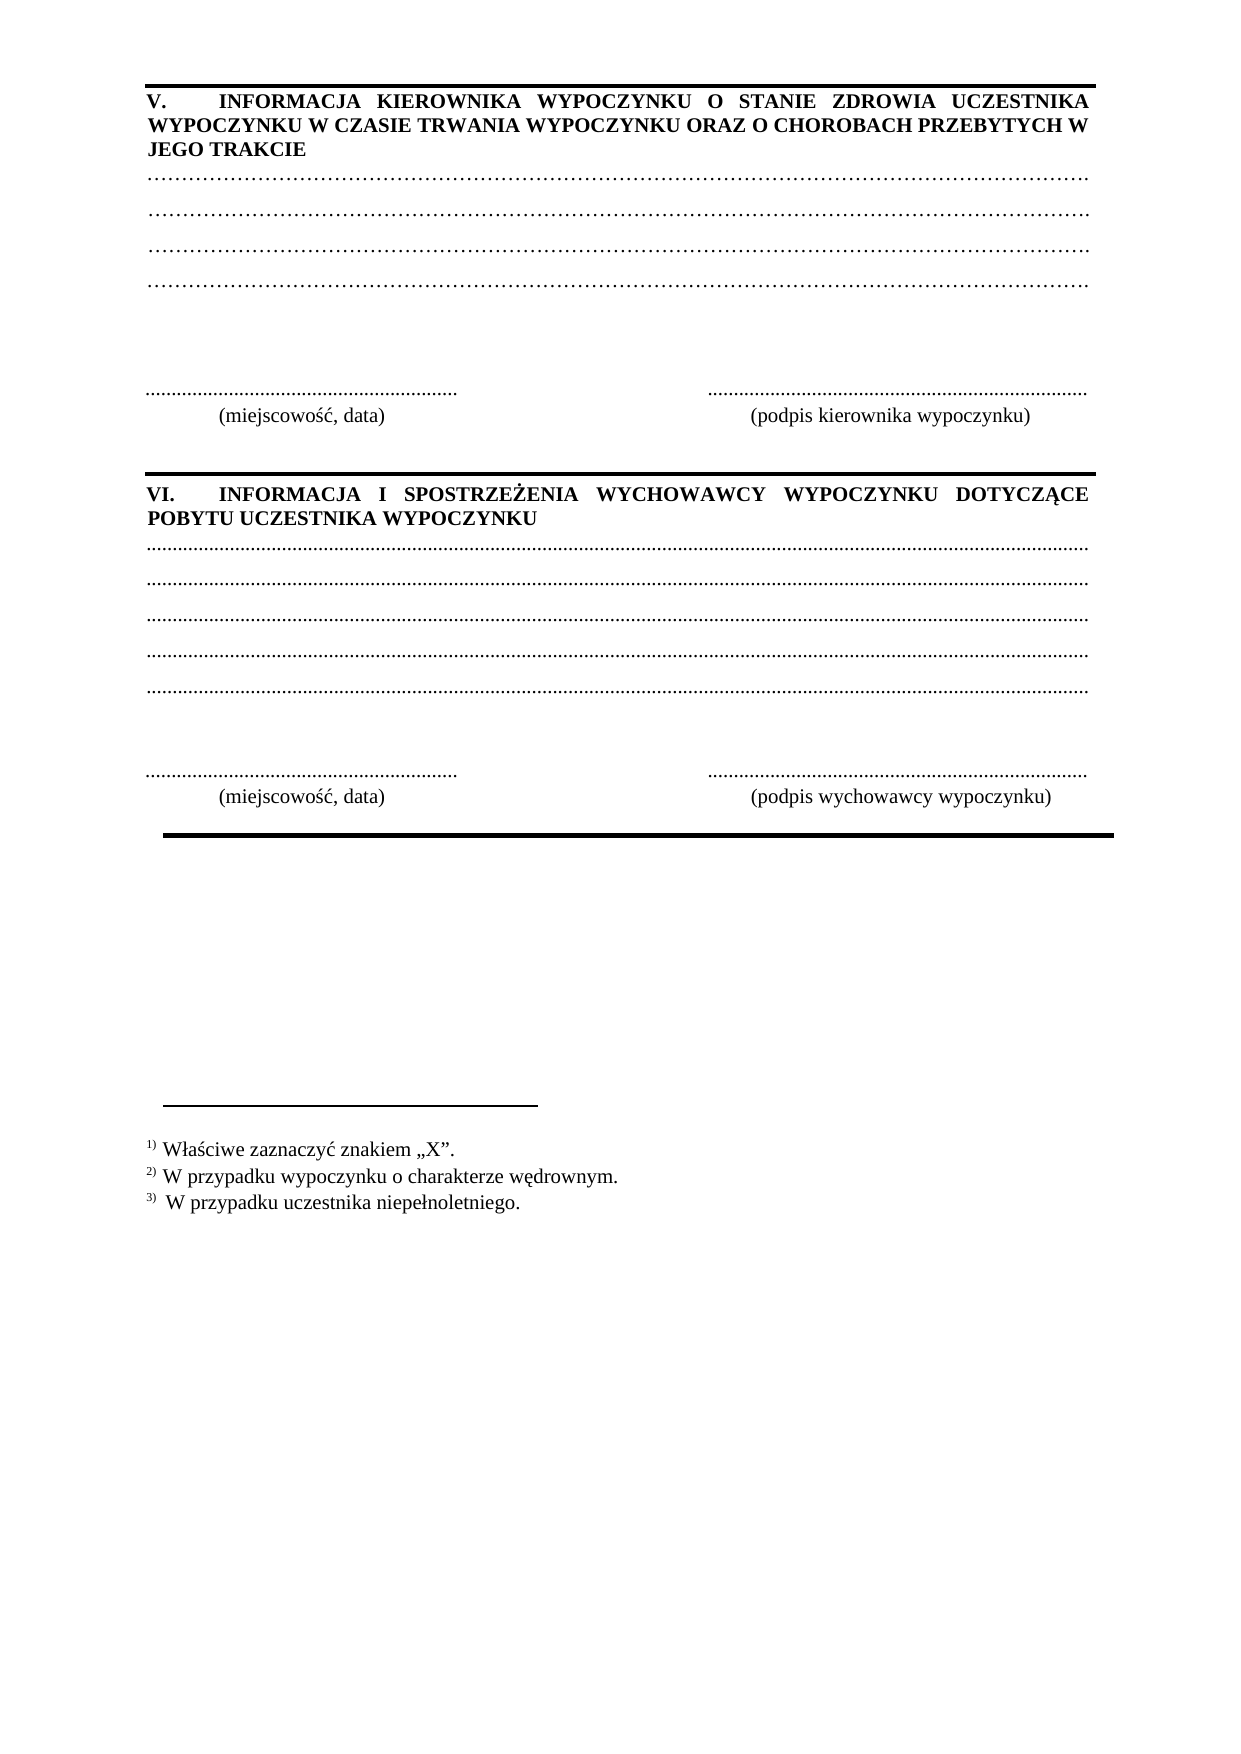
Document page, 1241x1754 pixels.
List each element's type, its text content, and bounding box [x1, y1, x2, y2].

list Właściwe zaznaczyć znakiem „X”. [146, 1137, 906, 1161]
list INFORMACJA I SPOSTRZEŻENIA WYCHOWAWCY WYPOCZYNKU DOTYCZĄCE POBYTU UCZESTNIKA WYPOCZYNKU [146, 482, 1090, 530]
text ..................................................................................................................................................................................... [146, 530, 1090, 554]
text ..................................................................................................................................................................................... [146, 638, 1090, 662]
text ..................................................................................................................................................................................... [146, 674, 1090, 698]
text (miejscowość, data) (podpis kierownika wypoczynku) [145, 403, 1090, 427]
text ………………………………………………………………………………………………………………………. [146, 268, 1090, 292]
text ..................................................................................................................................................................................... [146, 566, 1090, 590]
list W przypadku wypoczynku o charakterze wędrownym. [146, 1164, 906, 1188]
text (miejscowość, data) (podpis wychowawcy wypoczynku) [145, 784, 1090, 808]
text ………………………………………………………………………………………………………………………. ………………………………………………………………………………………………………………………. ………………………………………………………………………………………………………………………. [146, 161, 1090, 257]
list INFORMACJA KIEROWNIKA WYPOCZYNKU O STANIE ZDROWIA UCZESTNIKA WYPOCZYNKU W CZASIE TRWANIA WYPOCZYNKU ORAZ O CHOROBACH PRZEBYTYCH W JEGO TRAKCIE [146, 89, 1090, 161]
list W przypadku uczestnika niepełnoletniego. [146, 1190, 906, 1214]
text ..................................................................................................................................................................................... [146, 602, 1090, 626]
text ............................................................ ......................................................................... [145, 758, 1090, 782]
text ............................................................ ......................................................................... [145, 376, 1090, 400]
